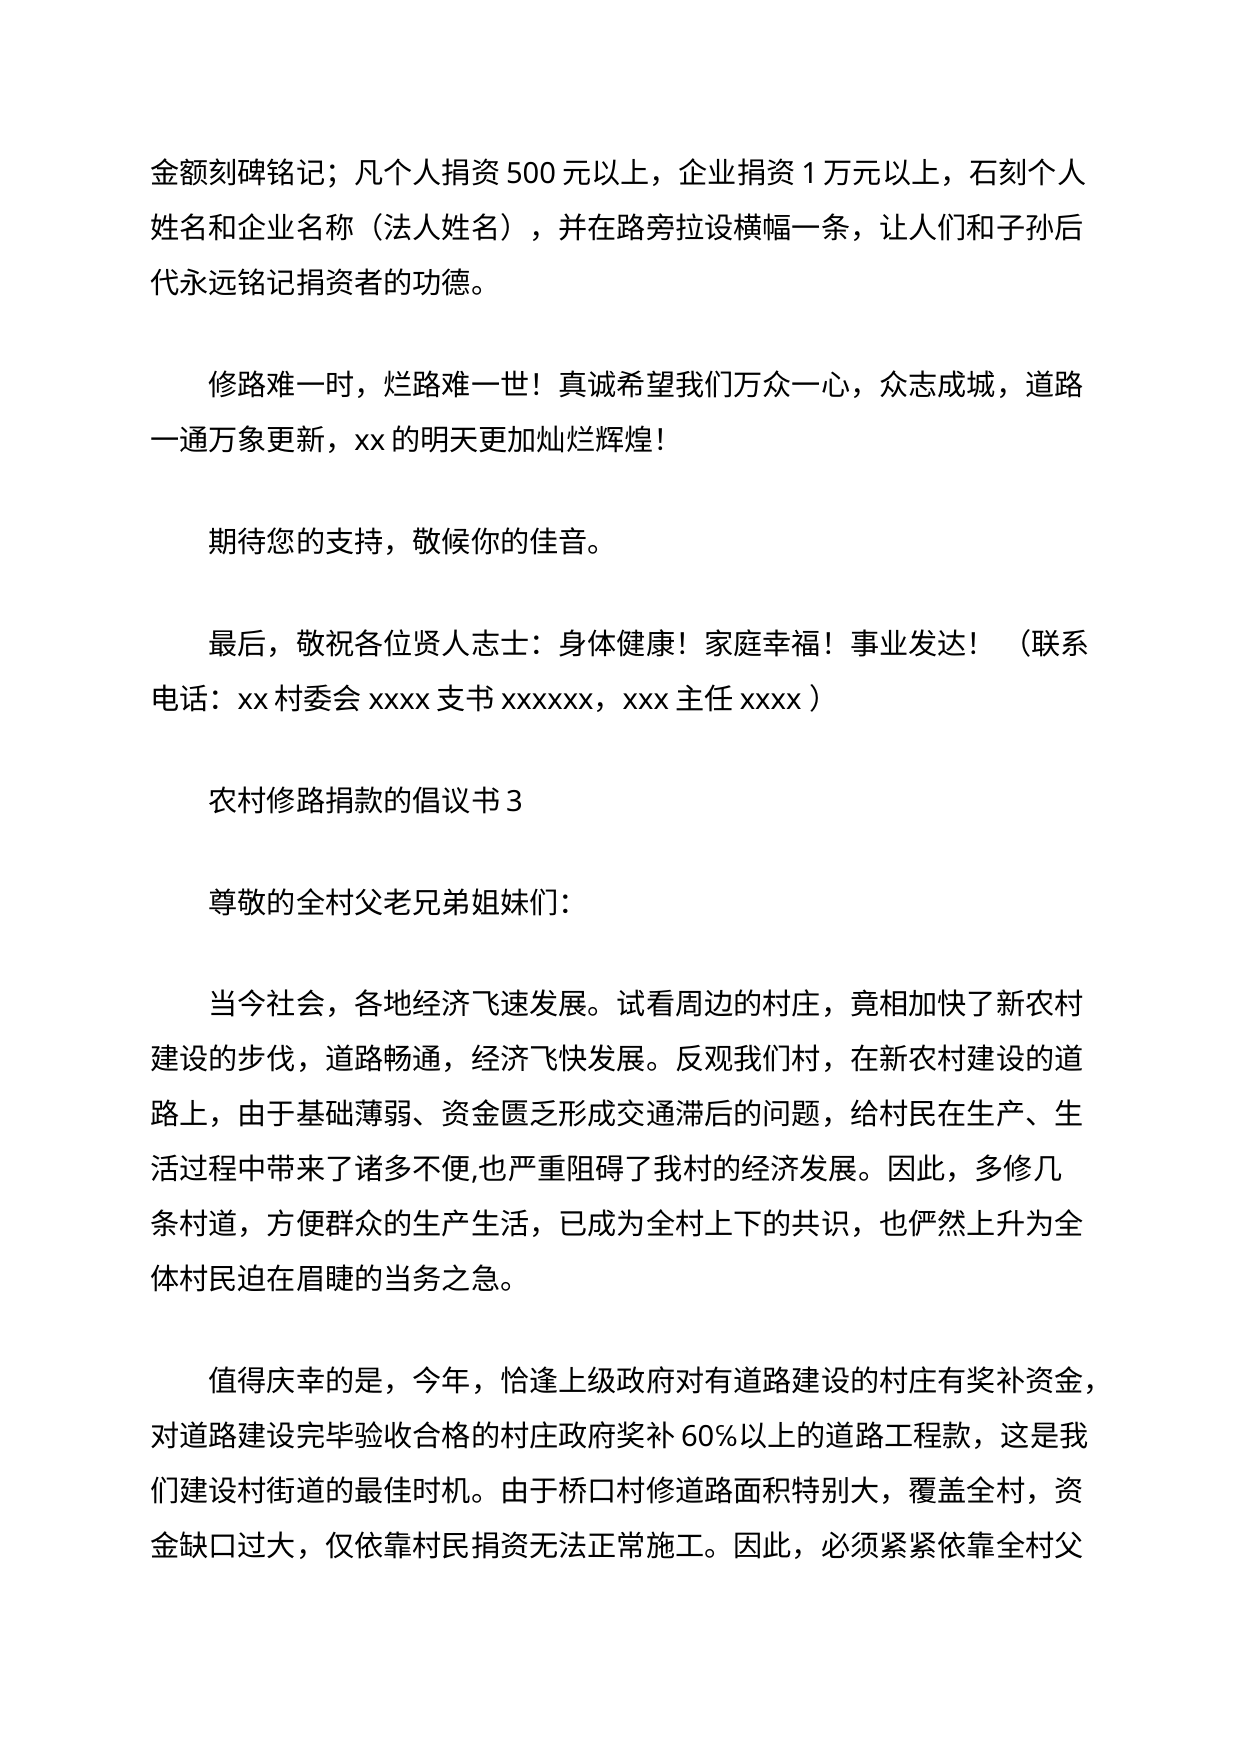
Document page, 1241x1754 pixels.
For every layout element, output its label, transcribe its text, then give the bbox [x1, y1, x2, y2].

text 农村修路捐款的倡议书3 [150, 777, 1090, 819]
text 期待您的支持，敬候你的佳音。 [150, 518, 1090, 561]
text 最后，敬祝各位贤人志士：身体健康！家庭幸福！事业发达！ （联系电话：xx村委会 xxxx支书 xxxxxx，xxx主任 xxxx ） [150, 620, 1090, 718]
text 当今社会，各地经济飞速发展。试看周边的村庄，竟相加快了新农村建设的步伐，道路畅通，经济飞快发展。反观我们村，在新农村建设的道路上，由于基础薄弱、资金匮乏形成交通滞后的问题，给村民在生产、生活过程中带来了诸多不便,也严重阻碍了我村的经济发展。因此，多修几条村道，方便群众的生产生活，已成为全村上下的共识，也俨然上升为全体村民迫在眉睫的当务之急。 [150, 981, 1090, 1298]
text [150, 150, 1090, 302]
text 尊敬的全村父老兄弟姐妹们： [150, 879, 1090, 921]
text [150, 1357, 1090, 1564]
text 修路难一时，烂路难一世！真诚希望我们万众一心，众志成城，道路一通万象更新，xx的明天更加灿烂辉煌！ [150, 362, 1090, 459]
